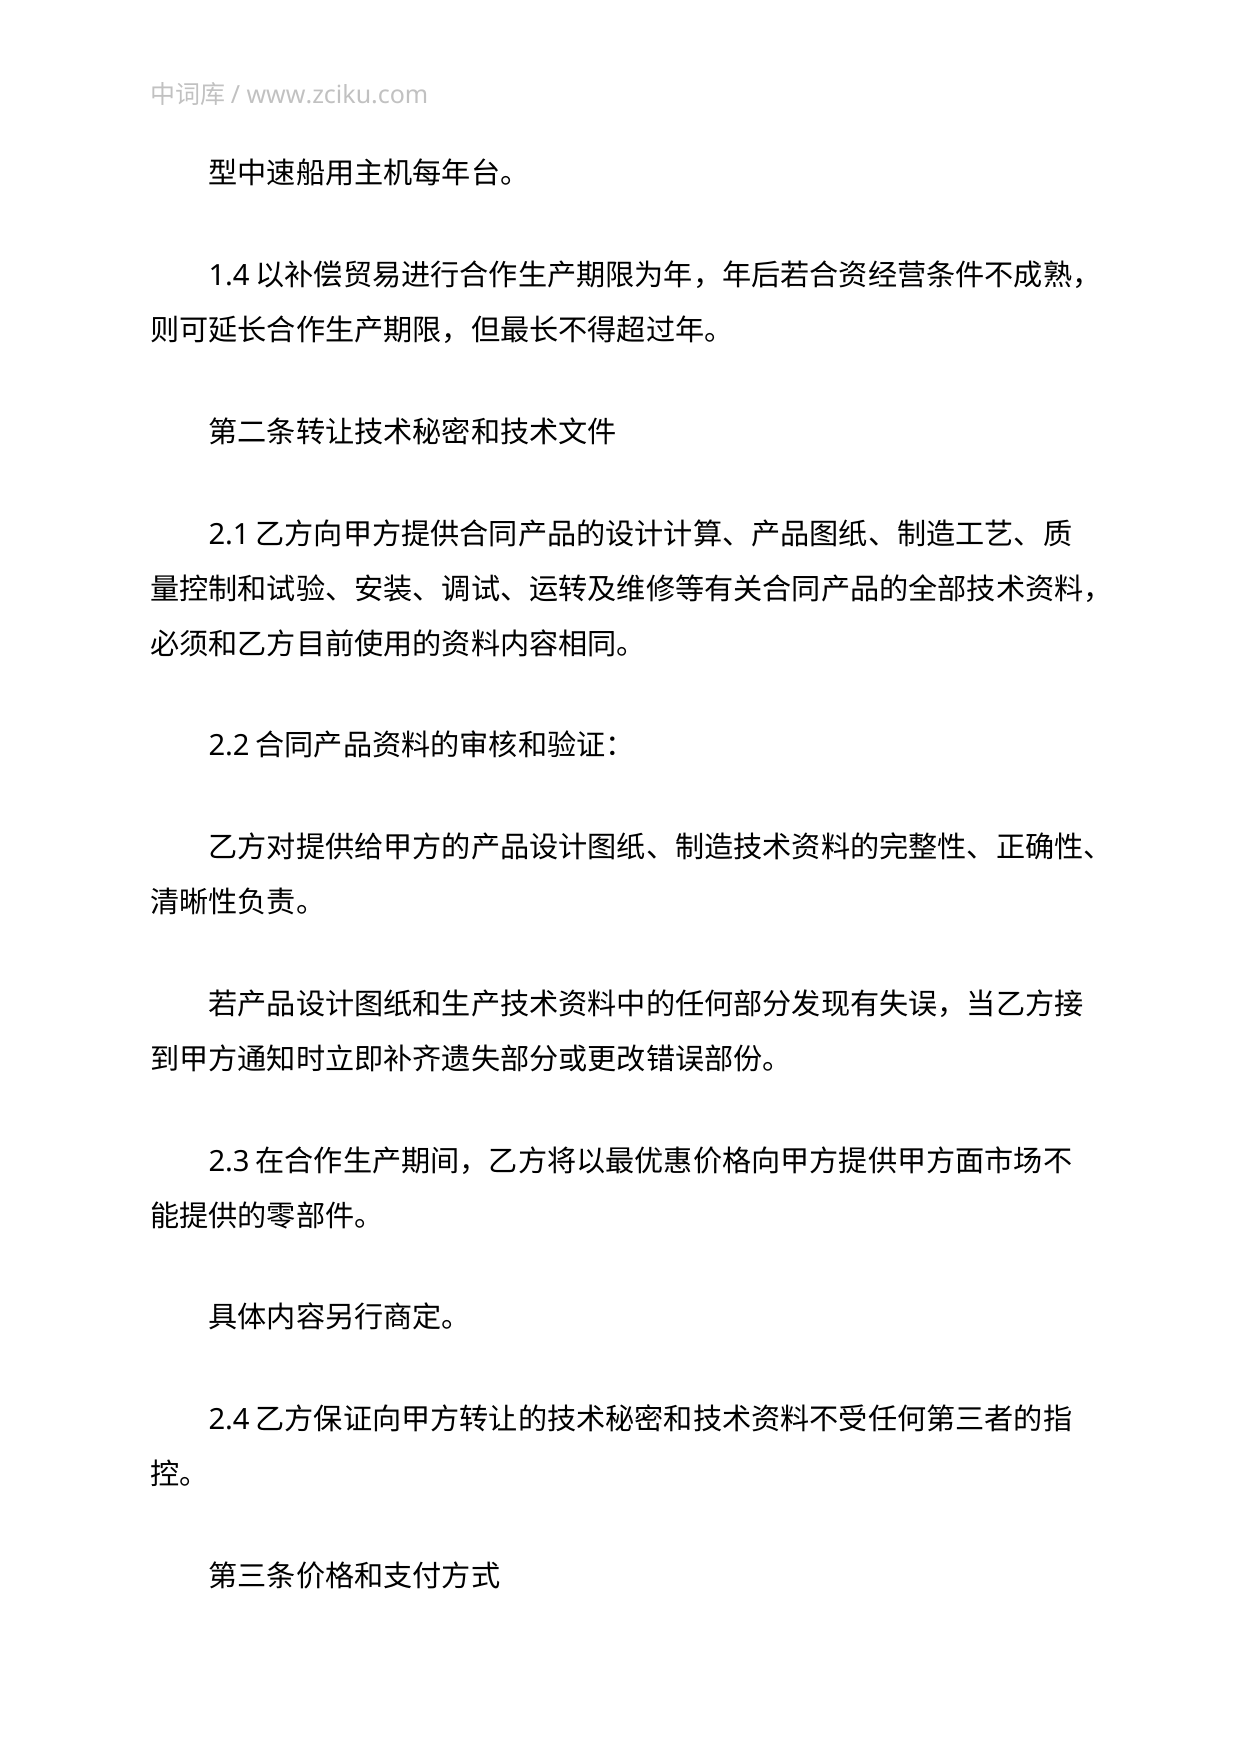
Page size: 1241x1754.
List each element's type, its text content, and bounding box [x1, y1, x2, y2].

text 2.2合同产品资料的审核和验证： [150, 722, 1090, 764]
text 2.3在合作生产期间，乙方将以最优惠价格向甲方提供甲方面市场不能提供的零部件。 [150, 1137, 1090, 1234]
text 型中速船用主机每年台。 [150, 150, 1090, 192]
text 2.4乙方保证向甲方转让的技术秘密和技术资料不受任何第三者的指控。 [150, 1396, 1090, 1493]
text 具体内容另行商定。 [150, 1294, 1090, 1336]
text 乙方对提供给甲方的产品设计图纸、制造技术资料的完整性、正确性、清晰性负责。 [150, 824, 1090, 921]
text 2.1乙方向甲方提供合同产品的设计计算、产品图纸、制造工艺、质量控制和试验、安装、调试、运转及维修等有关合同产品的全部技术资料，必须和乙方目前使用的资料内容相同。 [150, 510, 1090, 662]
text 第二条转让技术秘密和技术文件 [150, 408, 1090, 451]
text 若产品设计图纸和生产技术资料中的任何部分发现有失误，当乙方接到甲方通知时立即补齐遗失部分或更改错误部份。 [150, 981, 1090, 1078]
text 1.4以补偿贸易进行合作生产期限为年，年后若合资经营条件不成熟，则可延长合作生产期限，但最长不得超过年。 [150, 252, 1090, 349]
text 第三条价格和支付方式 [150, 1553, 1090, 1595]
